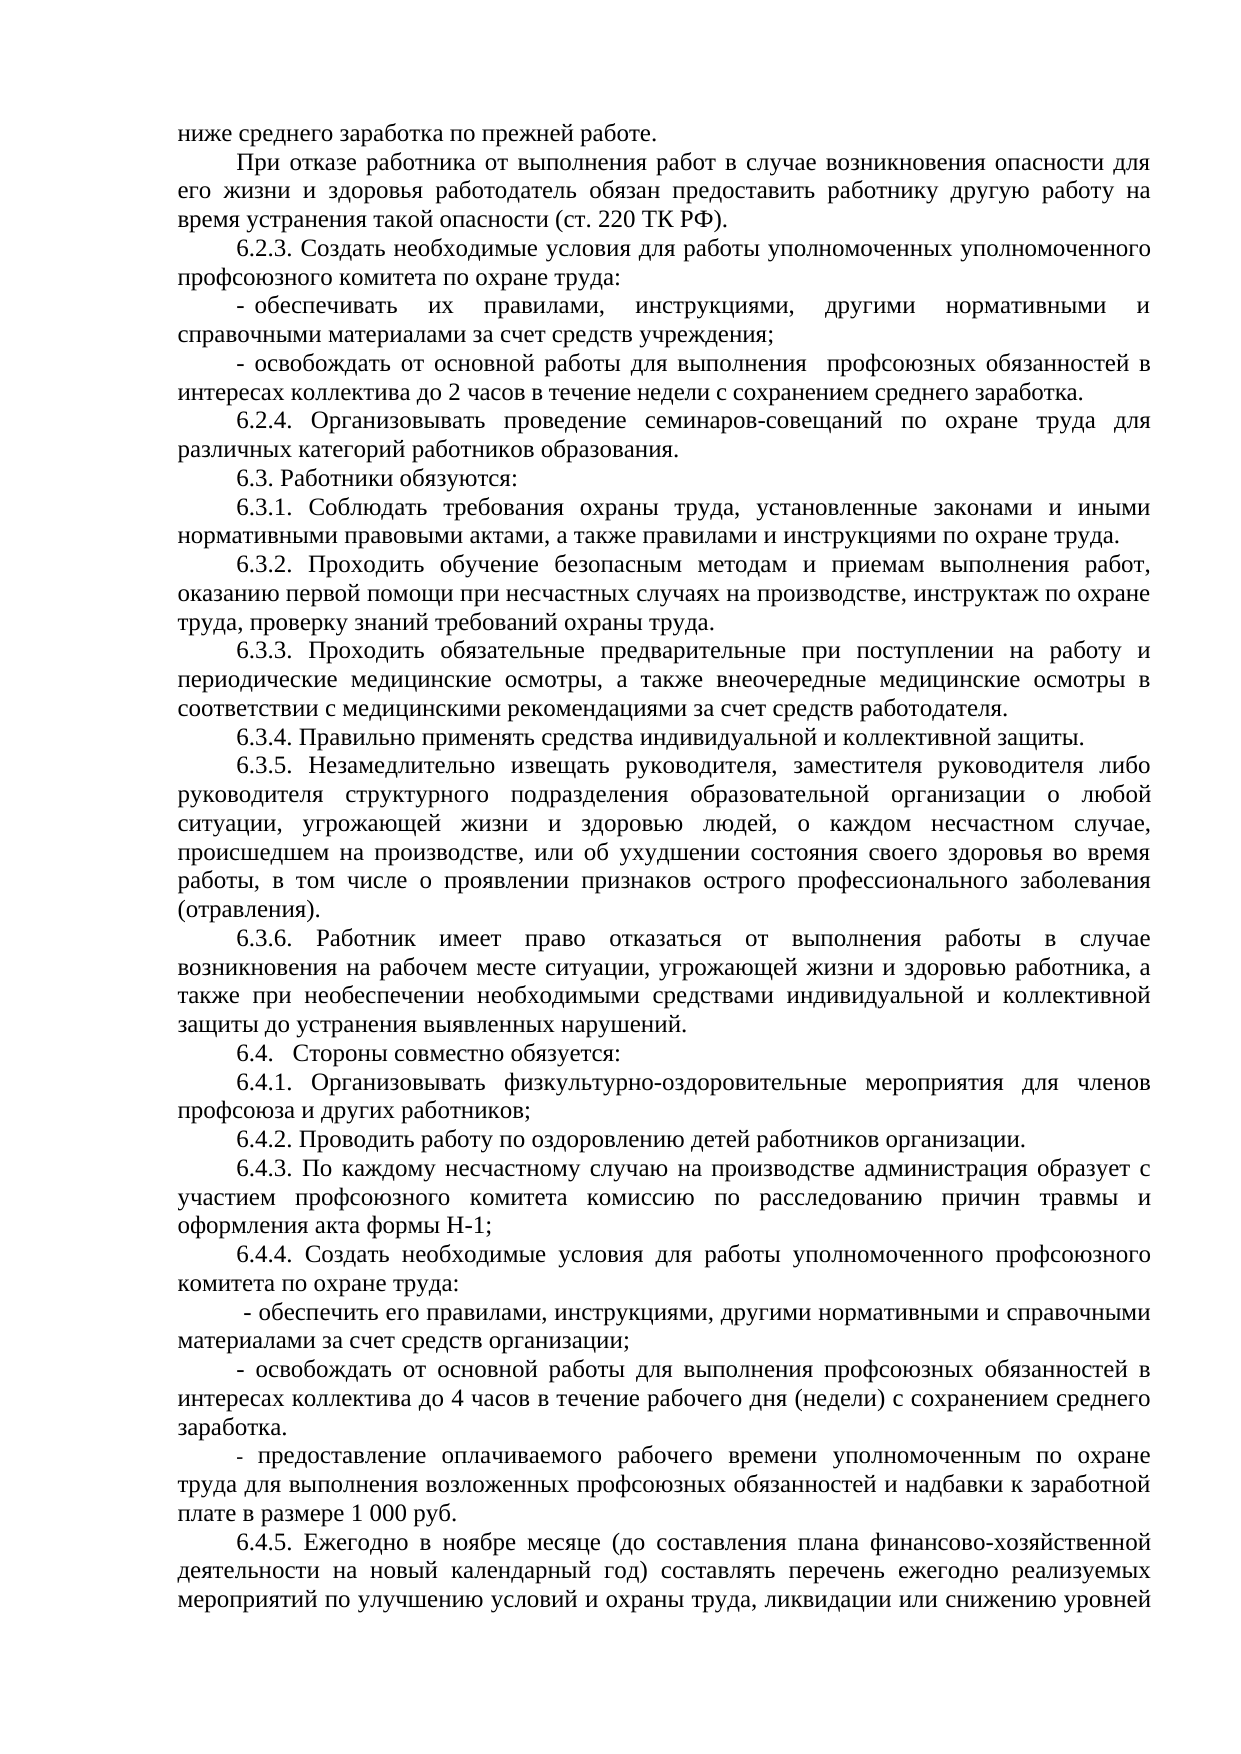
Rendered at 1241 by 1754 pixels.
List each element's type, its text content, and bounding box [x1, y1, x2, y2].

text 6.2.4. Организовывать проведение семинаров-совещаний по охране труда для различных категорий работников образования. [177, 406, 1152, 463]
text 6.4. Стороны совместно обязуется: [177, 1038, 1152, 1067]
text 6.3.3. Проходить обязательные предварительные при поступлении на работу и периодические медицинские осмотры, а также внеочередные медицинские осмотры в соответствии с медицинскими рекомендациями за счет средств работодателя. [177, 636, 1152, 722]
text 6.3.2. Проходить обучение безопасным методам и приемам выполнения работ, оказанию первой помощи при несчастных случаях на производстве, инструктаж по охране труда, проверку знаний требований охраны труда. [177, 549, 1152, 636]
text При отказе работника от выполнения работ в случае возникновения опасности для его жизни и здоровья работодатель обязан предоставить работнику другую работу на время устранения такой опасности (ст. 220 ТК РФ). [177, 147, 1152, 233]
text - освобождать от основной работы для выполнения профсоюзных обязанностей в интересах коллектива до 4 часов в течение рабочего дня (недели) с сохранением среднего заработка. [177, 1354, 1152, 1441]
text 6.3.1. Соблюдать требования охраны труда, установленные законами и иными нормативными правовыми актами, а также правилами и инструкциями по охране труда. [177, 492, 1152, 549]
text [177, 118, 1152, 147]
text - обеспечить его правилами, инструкциями, другими нормативными и справочными материалами за счет средств организации; [177, 1297, 1152, 1354]
text 6.3.6. Работник имеет право отказаться от выполнения работы в случае возникновения на рабочем месте ситуации, угрожающей жизни и здоровью работника, а также при необеспечении необходимыми средствами индивидуальной и коллективной защиты до устранения выявленных нарушений. [177, 923, 1152, 1038]
text 6.4.2. Проводить работу по оздоровлению детей работников организации. [177, 1124, 1152, 1153]
text - предоставление оплачиваемого рабочего времени уполномоченным по охране труда для выполнения возложенных профсоюзных обязанностей и надбавки к заработной плате в размере 1 000 руб. [177, 1441, 1152, 1527]
text 6.3.4. Правильно применять средства индивидуальной и коллективной защиты. [177, 722, 1152, 751]
text 6.4.1. Организовывать физкультурно-оздоровительные мероприятия для членов профсоюза и других работников; [177, 1067, 1152, 1124]
text - освобождать от основной работы для выполнения профсоюзных обязанностей в интересах коллектива до 2 часов в течение недели с сохранением среднего заработка. [177, 348, 1152, 406]
text 6.4.3. По каждому несчастному случаю на производстве администрация образует с участием профсоюзного комитета комиссию по расследованию причин травмы и оформления акта формы Н-1; [177, 1153, 1152, 1239]
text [177, 1527, 1152, 1613]
text - обеспечивать их правилами, инструкциями, другими нормативными и справочными материалами за счет средств учреждения; [177, 291, 1152, 348]
text 6.3.5. Незамедлительно извещать руководителя, заместителя руководителя либо руководителя структурного подразделения образовательной организации о любой ситуации, угрожающей жизни и здоровью людей, о каждом несчастном случае, происшедшем на производстве, или об ухудшении состояния своего здоровья во время работы, в том числе о проявлении признаков острого профессионального заболевания (отравления). [177, 751, 1152, 923]
text 6.2.3. Создать необходимые условия для работы уполномоченных уполномоченного профсоюзного комитета по охране труда: [177, 233, 1152, 291]
text 6.4.4. Создать необходимые условия для работы уполномоченного профсоюзного комитета по охране труда: [177, 1239, 1152, 1297]
text 6.3. Работники обязуются: [177, 463, 1152, 492]
